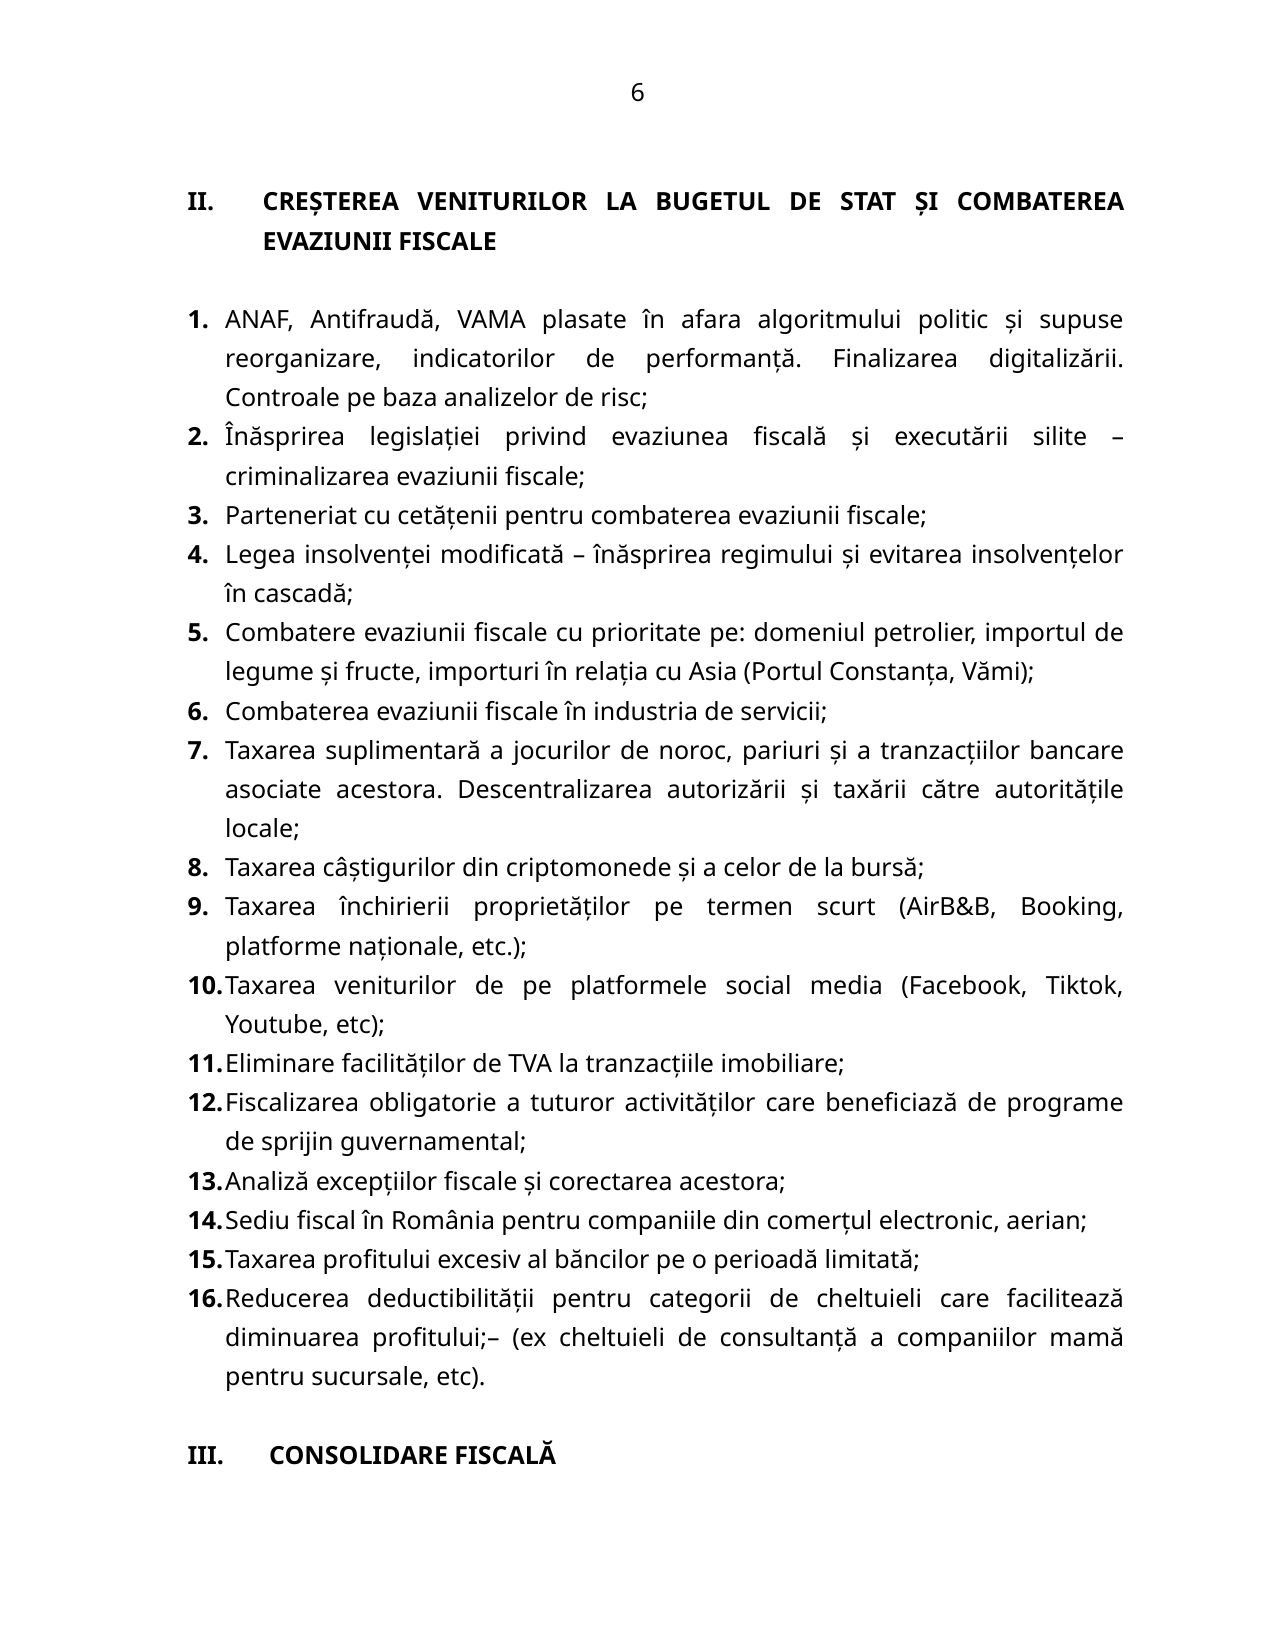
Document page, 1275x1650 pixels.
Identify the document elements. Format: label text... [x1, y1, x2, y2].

list Înăsprirea legislației privind evaziunea fiscală și executării silite – criminalizarea evaziunii fiscale; [187, 419, 1125, 492]
list CREȘTEREA VENITURILOR LA BUGETUL DE STAT ȘI COMBATEREA EVAZIUNII FISCALE [187, 184, 1125, 257]
list Fiscalizarea obligatorie a tuturor activităților care beneficiază de programe de sprijin guvernamental; [187, 1085, 1125, 1158]
list Sediu fiscal în România pentru companiile din comerțul electronic, aerian; [187, 1202, 1125, 1236]
list Taxarea suplimentară a jocurilor de noroc, pariuri și a tranzacțiilor bancare asociate acestora. Descentralizarea autorizării și taxării către autoritățile locale; [187, 732, 1125, 845]
list Reducerea deductibilității pentru categorii de cheltuieli care facilitează diminuarea profitului;– (ex cheltuieli de consultanță a companiilor mamă pentru sucursale, etc). [187, 1281, 1125, 1393]
list Taxarea câștigurilor din criptomonede și a celor de la bursă; [187, 850, 1125, 884]
list ANAF, Antifraudă, VAMA plasate în afara algoritmului politic și supuse reorganizare, indicatorilor de performanță. Finalizarea digitalizării. Controale pe baza analizelor de risc; [187, 302, 1125, 414]
list Combaterea evaziunii fiscale în industria de servicii; [187, 693, 1125, 727]
list Taxarea închirierii proprietăților pe termen scurt (AirB&B, Booking, platforme naționale, etc.); [187, 889, 1125, 962]
list Taxarea veniturilor de pe platformele social media (Facebook, Tiktok, Youtube, etc); [187, 967, 1125, 1041]
list Legea insolvenței modificată – înăsprirea regimului și evitarea insolvențelor în cascadă; [187, 537, 1125, 610]
list Combatere evaziunii fiscale cu prioritate pe: domeniul petrolier, importul de legume și fructe, importuri în relația cu Asia (Portul Constanța, Vămi); [187, 615, 1125, 688]
list CONSOLIDARE FISCALĂ [187, 1437, 1125, 1471]
list Eliminare facilităților de TVA la tranzacțiile imobiliare; [187, 1046, 1125, 1080]
list Parteneriat cu cetățenii pentru combaterea evaziunii fiscale; [187, 497, 1125, 531]
list Taxarea profitului excesiv al băncilor pe o perioadă limitată; [187, 1242, 1125, 1276]
list Analiză excepțiilor fiscale și corectarea acestora; [187, 1163, 1125, 1197]
